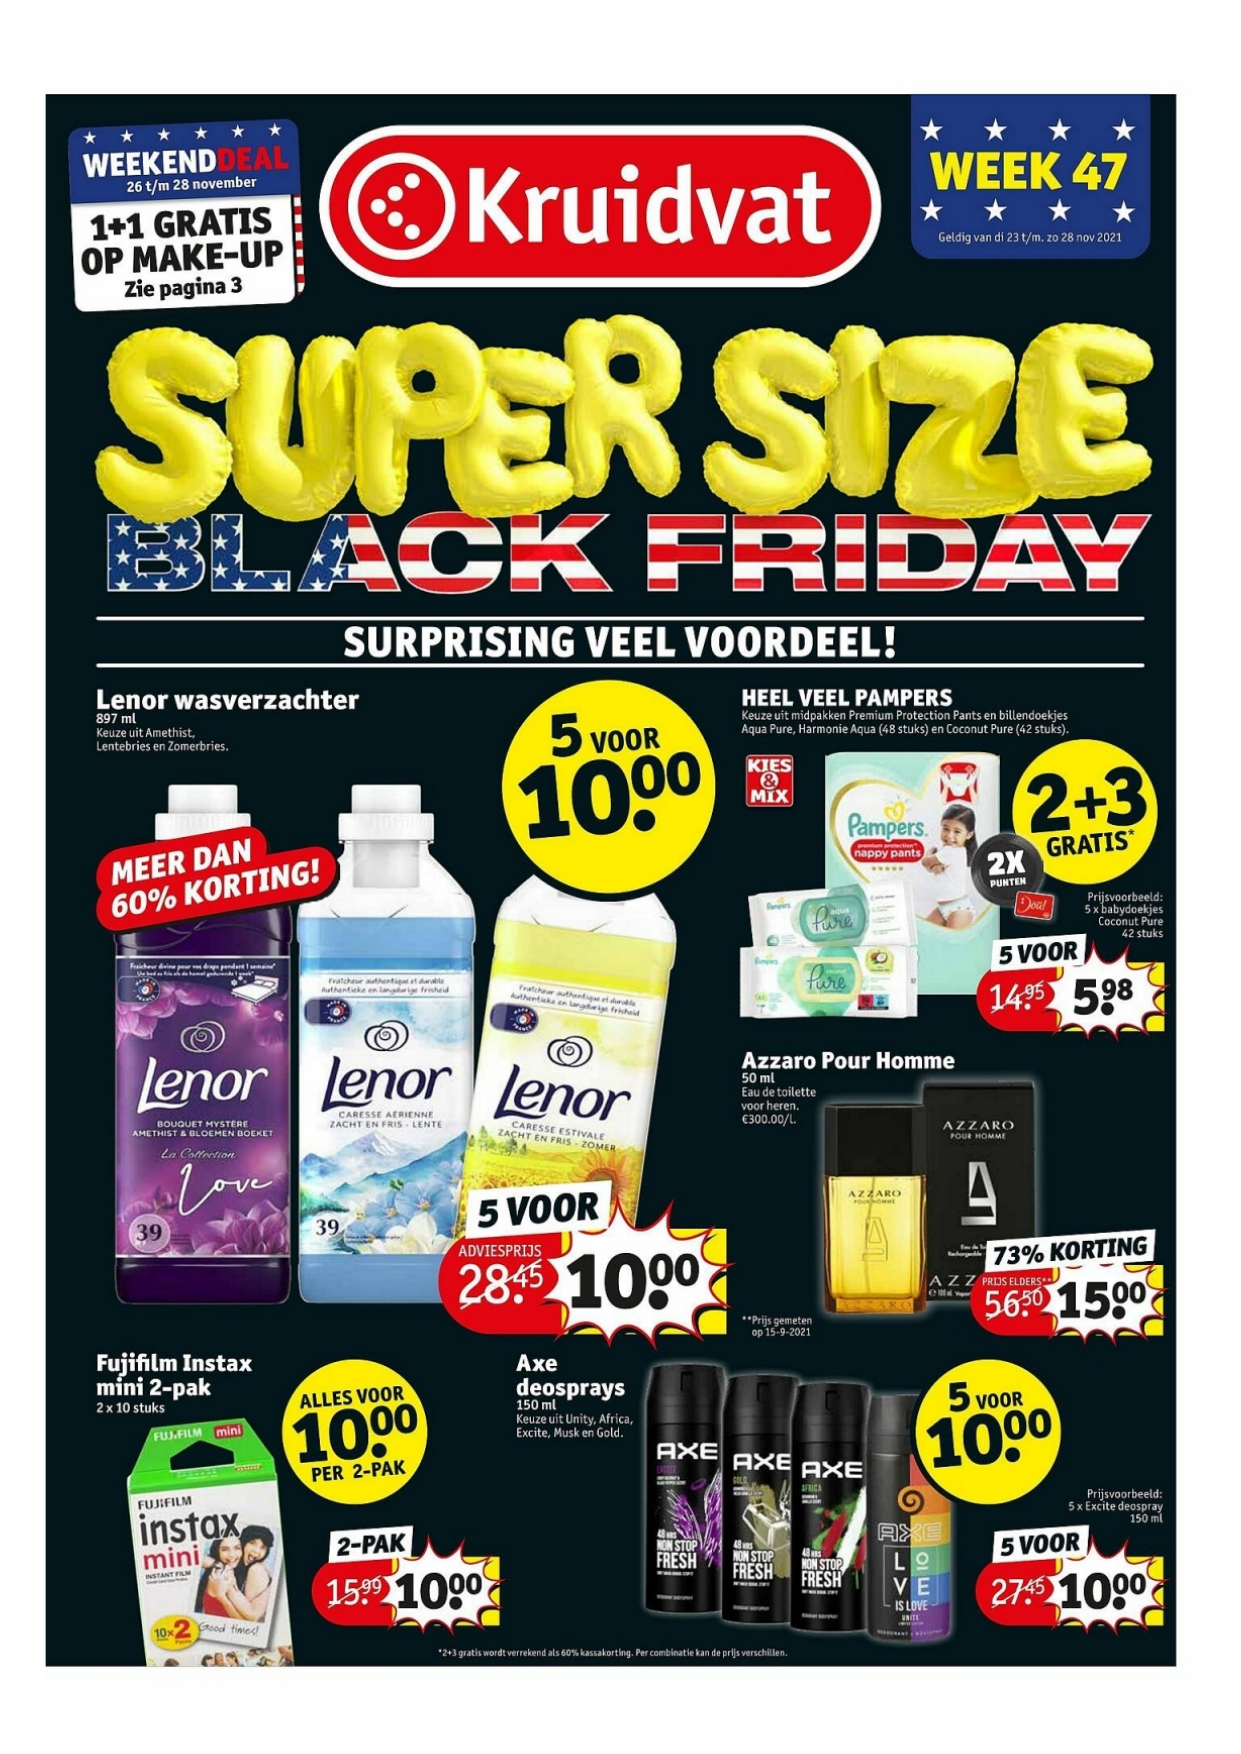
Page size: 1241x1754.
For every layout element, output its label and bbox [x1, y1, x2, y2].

picture [45, 75, 1197, 1689]
